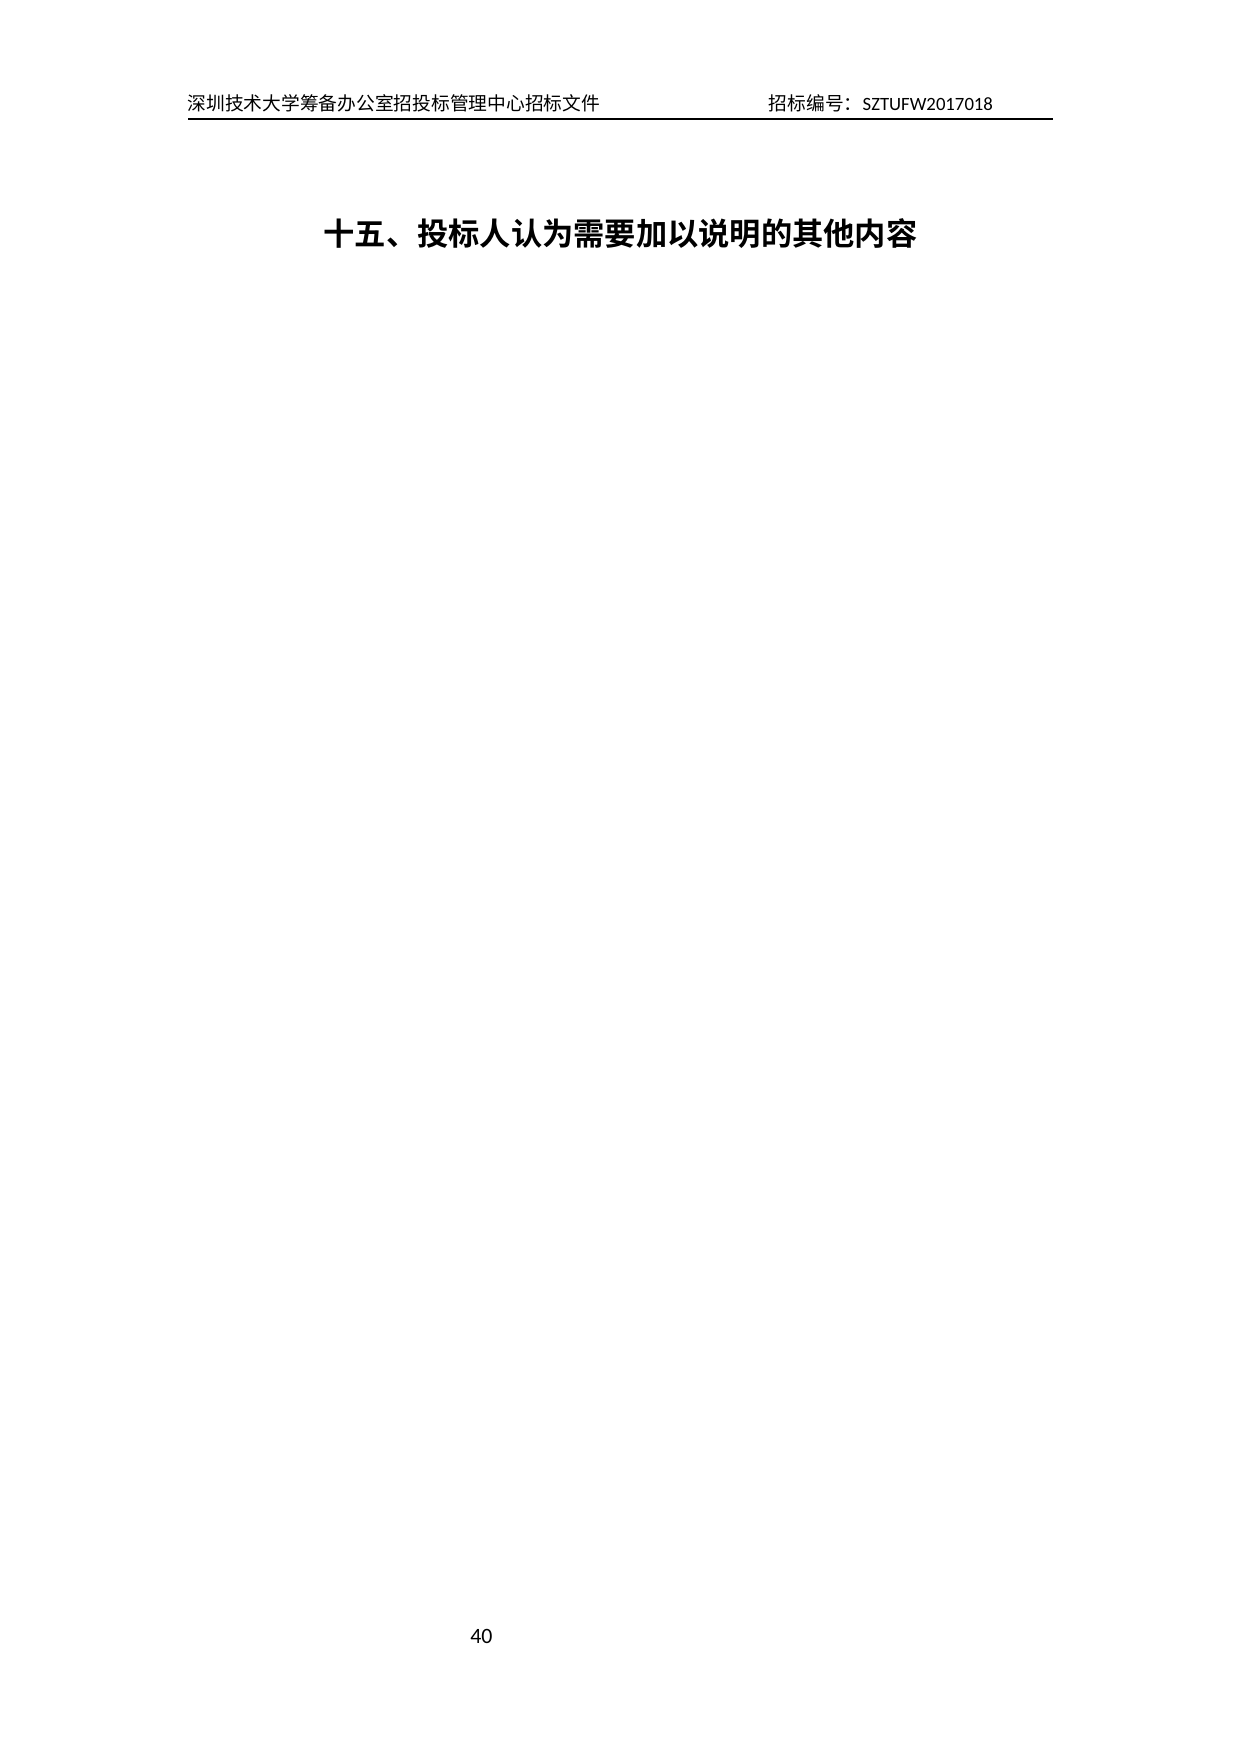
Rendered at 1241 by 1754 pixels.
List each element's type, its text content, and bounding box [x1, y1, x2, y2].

subtitle 十五、投标人认为需要加以说明的其他内容 [187, 199, 1053, 264]
